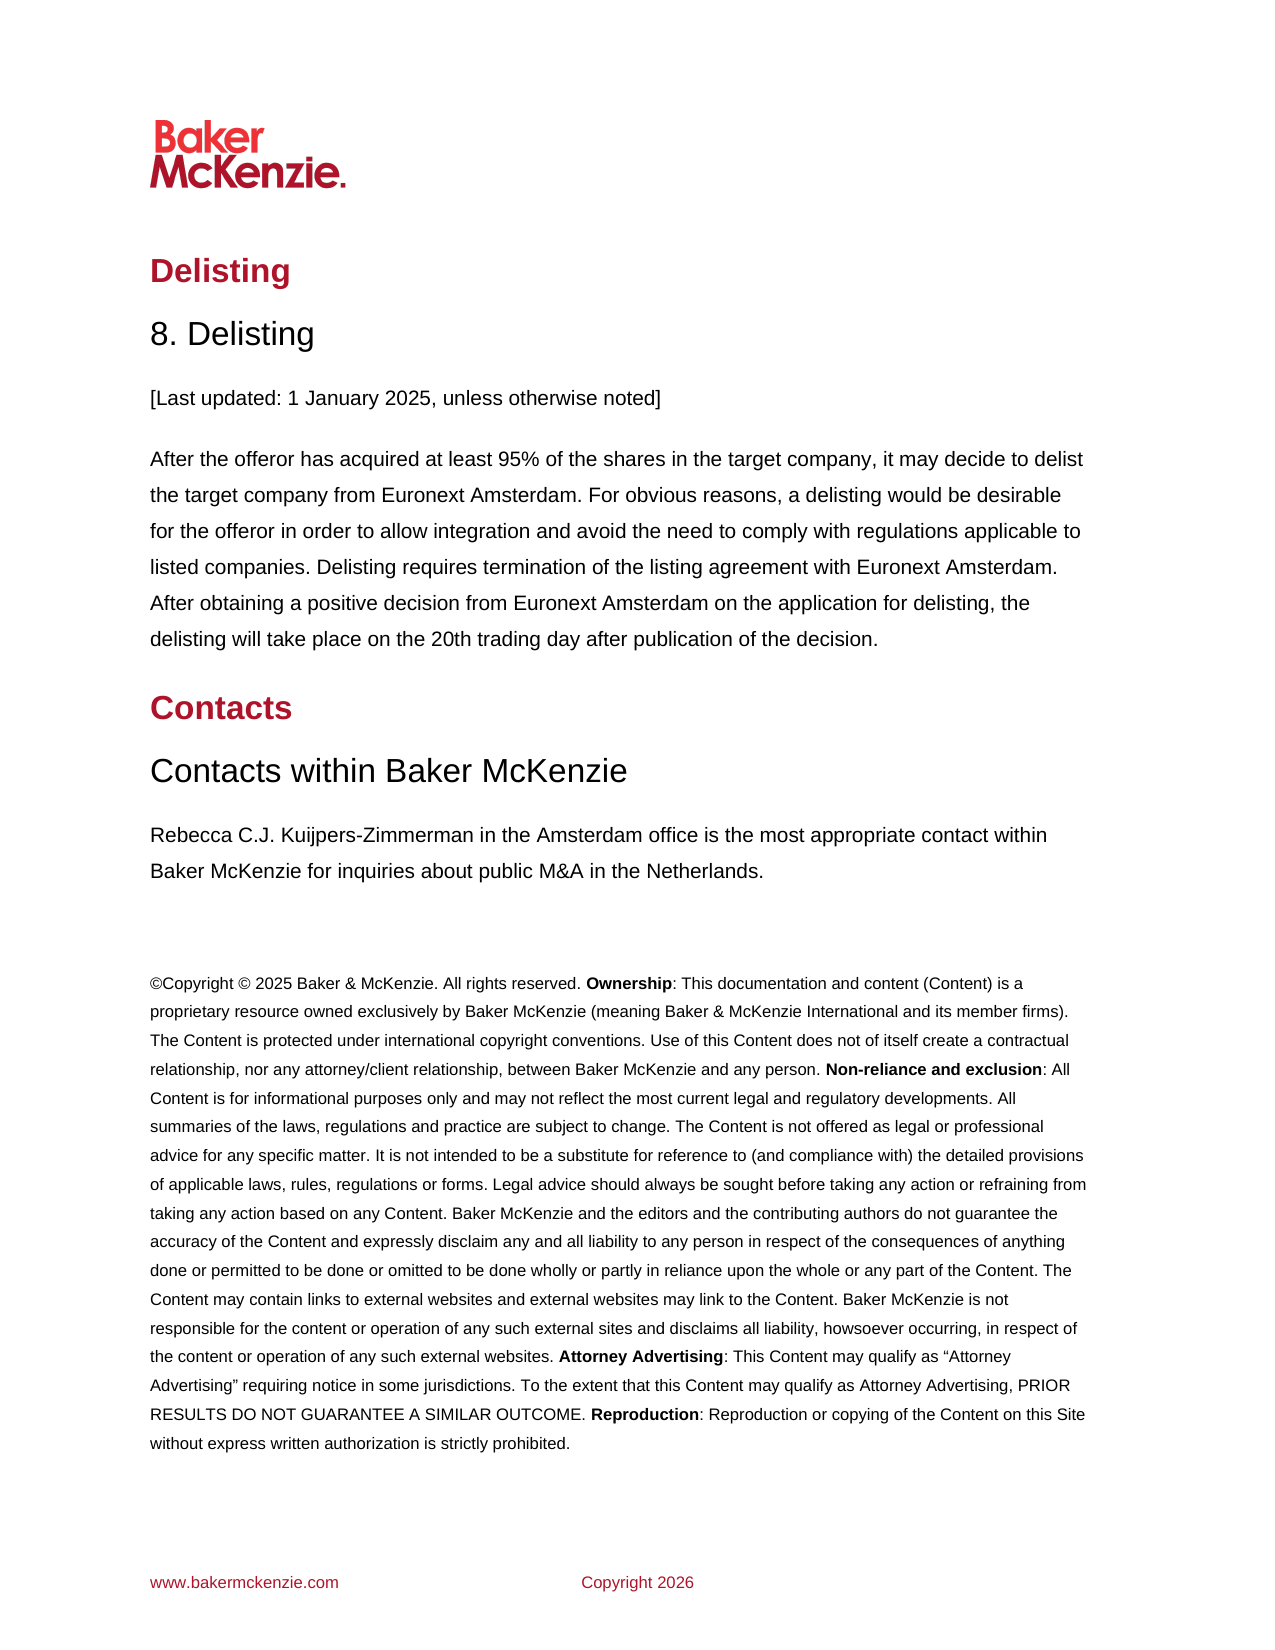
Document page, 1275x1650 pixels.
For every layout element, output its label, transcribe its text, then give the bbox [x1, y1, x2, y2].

text ©Copyright © 2025 Baker & McKenzie. All rights reserved. Ownership: This documentation and content (Content) is a proprietary resource owned exclusively by Baker McKenzie (meaning Baker & McKenzie International and its member firms). The Content is protected under international copyright conventions. Use of this Content does not of itself create a contractual relationship, nor any attorney/client relationship, between Baker McKenzie and any person. Non-reliance and exclusion: All Content is for informational purposes only and may not reflect the most current legal and regulatory developments. All summaries of the laws, regulations and practice are subject to change. The Content is not offered as legal or professional advice for any specific matter. It is not intended to be a substitute for reference to (and compliance with) the detailed provisions of applicable laws, rules, regulations or forms. Legal advice should always be sought before taking any action or refraining from taking any action based on any Content. Baker McKenzie and the editors and the contributing authors do not guarantee the accuracy of the Content and expressly disclaim any and all liability to any person in respect of the consequences of anything done or permitted to be done or omitted to be done wholly or partly in reliance upon the whole or any part of the Content. The Content may contain links to external websites and external websites may link to the Content. Baker McKenzie is not responsible for the content or operation of any such external sites and disclaims all liability, howsoever occurring, in respect of the content or operation of any such external websites. Attorney Advertising: This Content may qualify as “Attorney Advertising” requiring notice in some jurisdictions. To the extent that this Content may qualify as Attorney Advertising, PRIOR RESULTS DO NOT GUARANTEE A SIMILAR OUTCOME. Reproduction: Reproduction or copying of the Content on this Site without express written authorization is strictly prohibited. [150, 973, 1087, 1453]
picture [150, 120, 346, 189]
